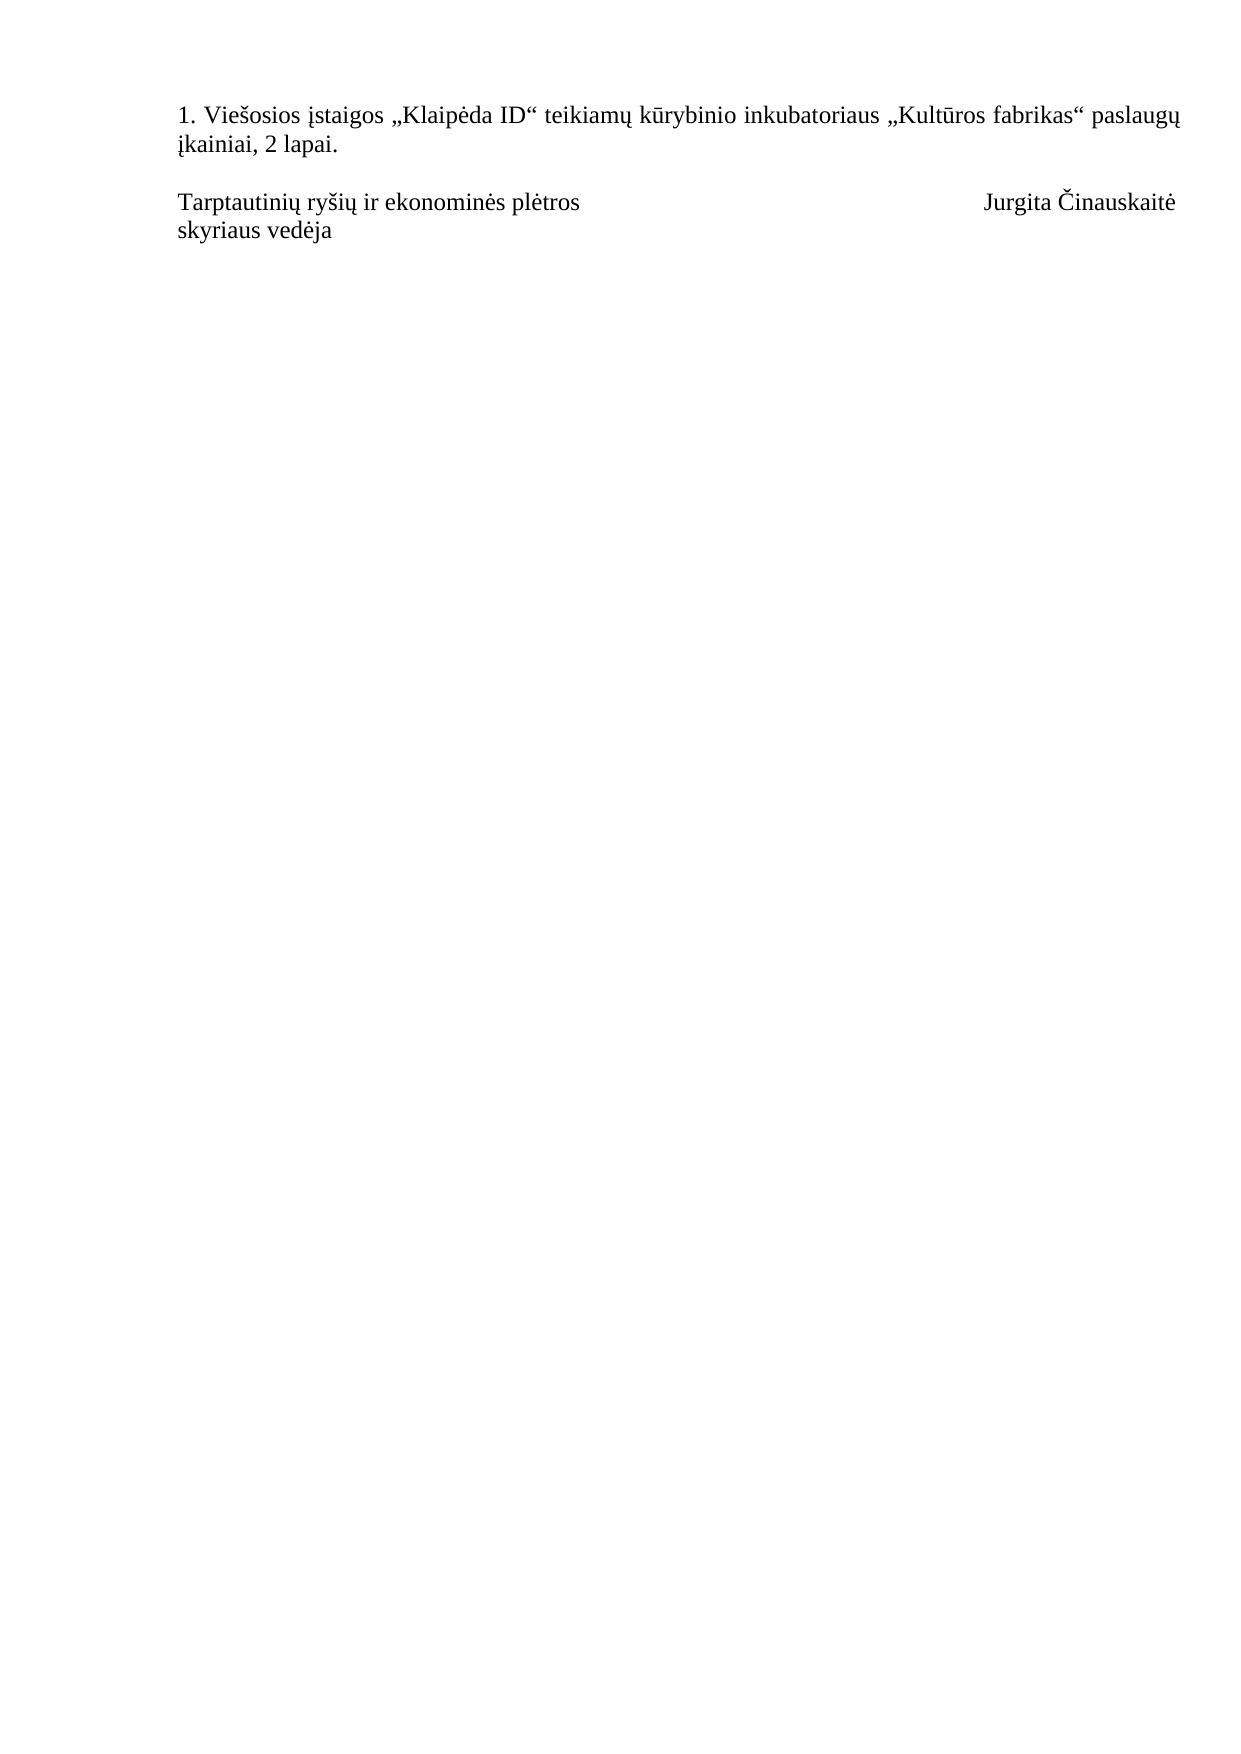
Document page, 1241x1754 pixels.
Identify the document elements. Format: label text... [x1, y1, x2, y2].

text Tarptautinių ryšių ir ekonominės plėtros Jurgita Činauskaitė [177, 187, 1181, 215]
text 1. Viešosios įstaigos „Klaipėda ID“ teikiamų kūrybinio inkubatoriaus „Kultūros fabrikas“ paslaugų įkainiai, 2 lapai. [177, 100, 1181, 158]
text skyriaus vedėja [177, 215, 1181, 244]
